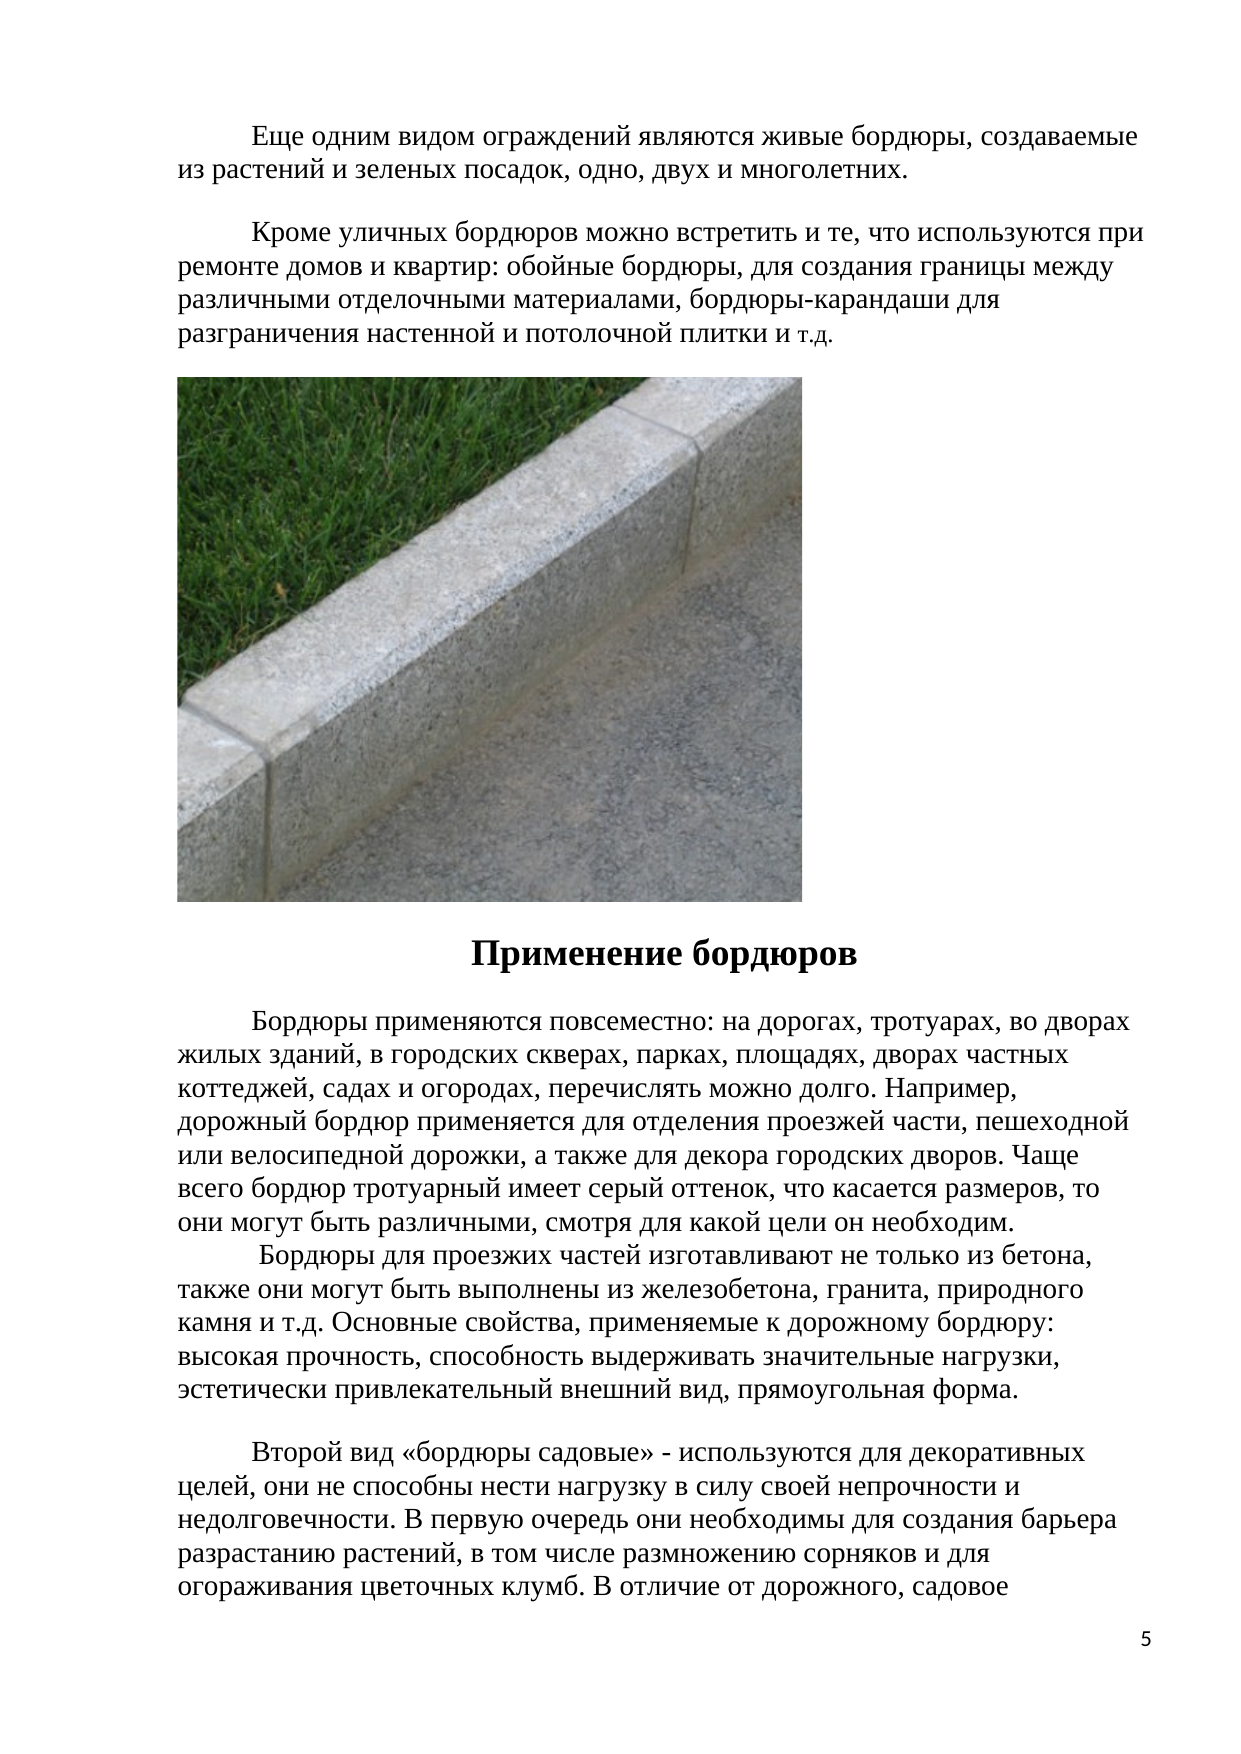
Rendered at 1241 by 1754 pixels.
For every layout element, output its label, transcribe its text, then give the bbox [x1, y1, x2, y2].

text Еще одним видом ограждений являются живые бордюры, создаваемые из растений и зеленых посадок, одно, двух и многолетних. [177, 118, 1152, 185]
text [177, 1434, 1152, 1602]
text Применение бордюров [177, 930, 1152, 973]
text Бордюры применяются повсеместно: на дорогах, тротуарах, во дворах жилых зданий, в городских скверах, парках, площадях, дворах частных коттеджей, садах и огородах, перечислять можно долго. Например, дорожный бордюр применяется для отделения проезжей части, пешеходной или велосипедной дорожки, а также для декора городских дворов. Чаще всего бордюр тротуарный имеет серый оттенок, что касается размеров, то они могут быть различными, смотря для какой цели он необходим. [177, 1003, 1152, 1237]
text Бордюры для проезжих частей изготавливают не только из бетона, также они могут быть выполнены из железобетона, гранита, природного камня и т.д. Основные свойства, применяемые к дорожному бордюру: высокая прочность, способность выдерживать значительные нагрузки, эстетически привлекательный внешний вид, прямоугольная форма. [177, 1237, 1152, 1405]
text Кроме уличных бордюров можно встретить и те, что используются при ремонте домов и квартир: обойные бордюры, для создания границы между различными отделочными материалами, бордюры-карандаши для разграничения настенной и потолочной плитки и т.д. [177, 214, 1152, 348]
picture [177, 377, 803, 902]
